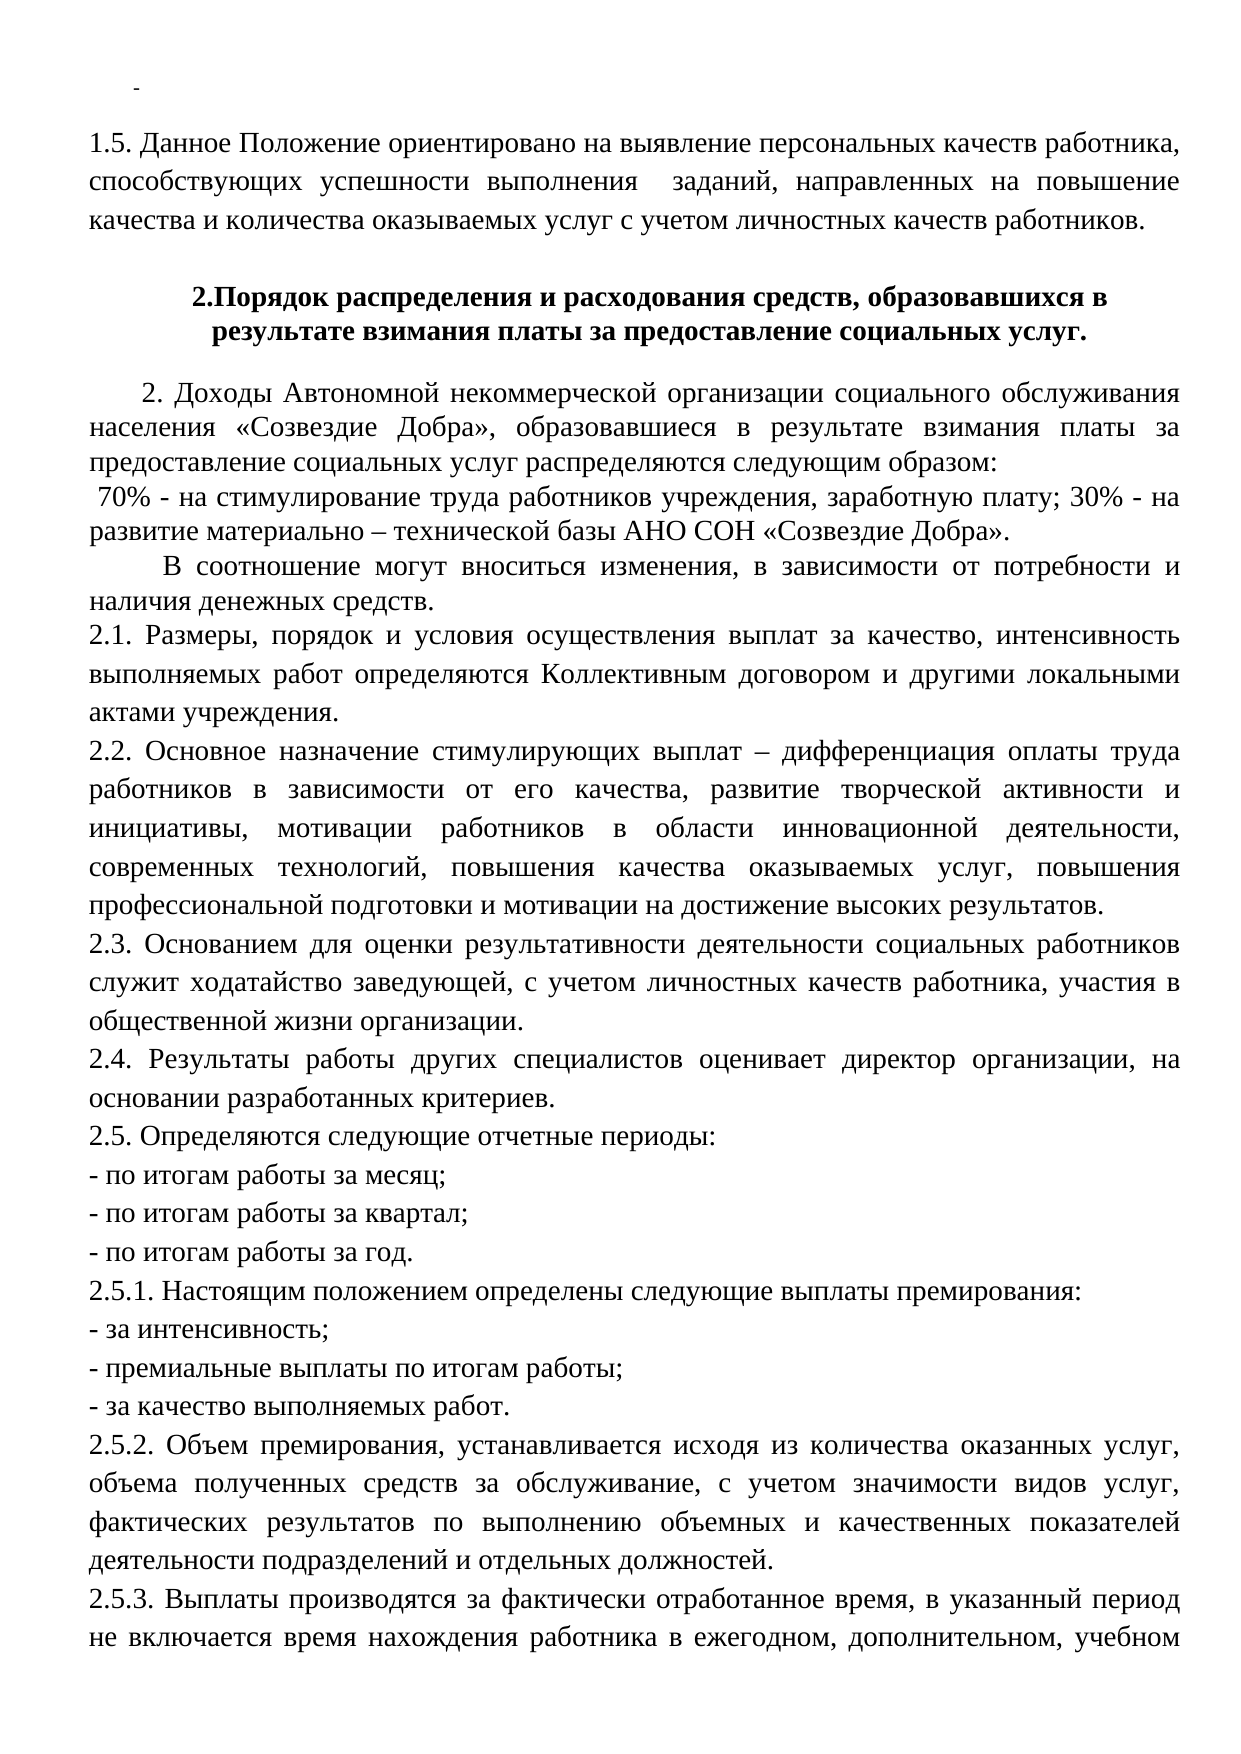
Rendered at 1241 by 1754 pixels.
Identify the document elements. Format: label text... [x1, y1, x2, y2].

text 2.3. Основанием для оценки результативности деятельности социальных работников служит ходатайство заведующей, с учетом личностных качеств работника, участия в общественной жизни организации. [88, 926, 1181, 1036]
text 2.5.2. Объем премирования, устанавливается исходя из количества оказанных услуг, объема полученных средств за обслуживание, с учетом значимости видов услуг, фактических результатов по выполнению объемных и качественных показателей деятельности подразделений и отдельных должностей. [88, 1427, 1181, 1576]
text 2. Доходы Автономной некоммерческой организации социального обслуживания населения «Созвездие Добра», образовавшиеся в результате взимания платы за предоставление социальных услуг распределяются следующим образом: [88, 375, 1181, 478]
text 2.1. Размеры, порядок и условия осуществления выплат за качество, интенсивность выполняемых работ определяются Коллективным договором и другими локальными актами учреждения. [88, 617, 1181, 728]
text - за интенсивность; [88, 1311, 1181, 1345]
text 2.2. Основное назначение стимулирующих выплат – дифференциация оплаты труда работников в зависимости от его качества, развитие творческой активности и инициативы, мотивации работников в области инновационной деятельности, современных технологий, повышения качества оказываемых услуг, повышения профессиональной подготовки и мотивации на достижение высоких результатов. [88, 733, 1181, 921]
text 2.4. Результаты работы других специалистов оценивает директор организации, на основании разработанных критериев. [88, 1041, 1181, 1113]
text - по итогам работы за месяц; [88, 1157, 1181, 1191]
text - премиальные выплаты по итогам работы; [88, 1350, 1181, 1383]
text - за качество выполняемых работ. [88, 1388, 1181, 1422]
text 2.5.1. Настоящим положением определены следующие выплаты премирования: [88, 1273, 1181, 1306]
text 1.5. Данное Положение ориентировано на выявление персональных качеств работника, способствующих успешности выполнения заданий, направленных на повышение качества и количества оказываемых услуг с учетом личностных качеств работников. [88, 125, 1181, 235]
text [88, 1581, 1181, 1653]
text - по итогам работы за квартал; [88, 1196, 1181, 1229]
text 2.5. Определяются следующие отчетные периоды: [88, 1118, 1181, 1152]
text 2.Порядок распределения и расходования средств, образовавшихся в результате взимания платы за предоставление социальных услуг. [125, 279, 1174, 347]
text - по итогам работы за год. [88, 1234, 1181, 1268]
text В соотношение могут вноситься изменения, в зависимости от потребности и наличия денежных средств. [88, 548, 1181, 616]
text 70% - на стимулирование труда работников учреждения, заработную плату; 30% - на развитие материально – технической базы АНО СОН «Созвездие Добра». [88, 479, 1181, 547]
